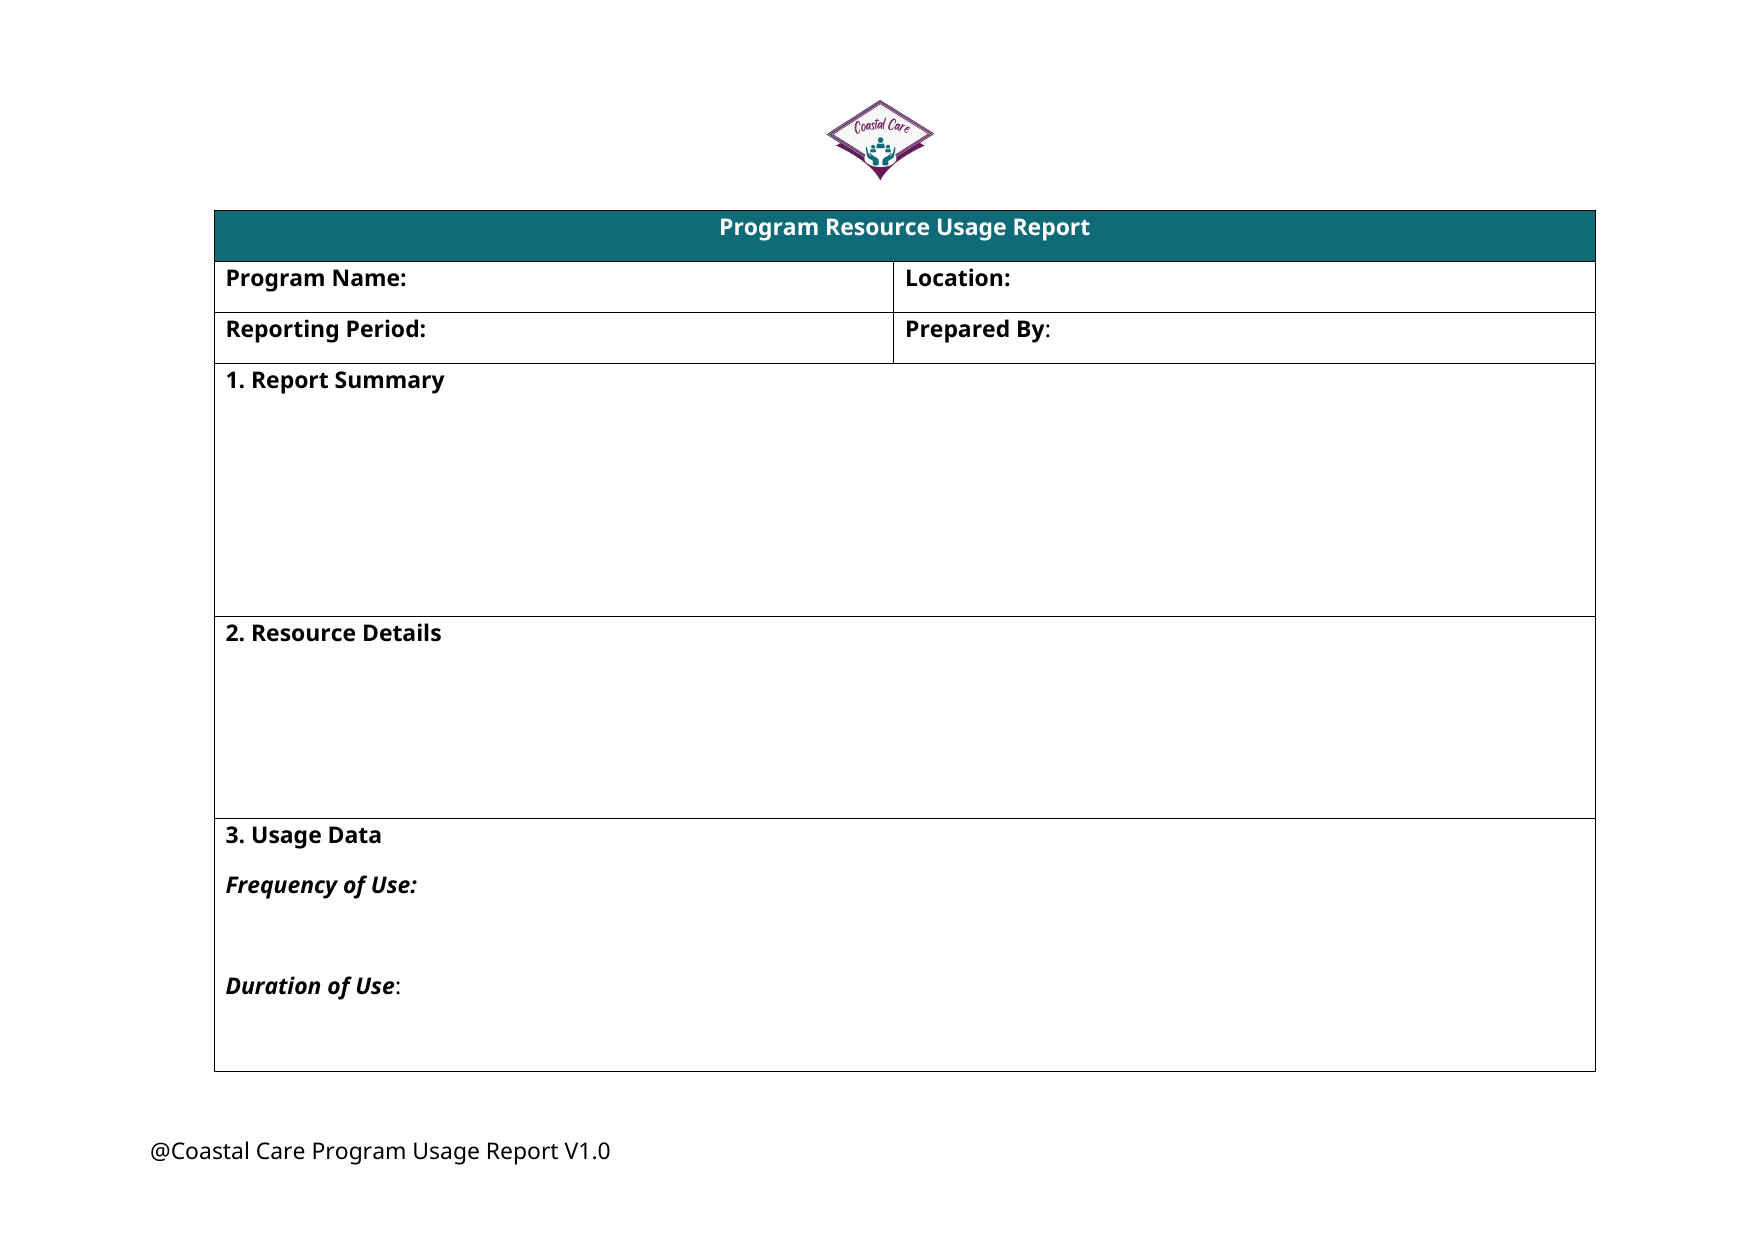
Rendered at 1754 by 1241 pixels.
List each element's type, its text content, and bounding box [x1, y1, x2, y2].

picture [809, 73, 945, 210]
table_header Program Resource Usage Report [215, 211, 1595, 261]
table_cell 1. Report Summary [215, 364, 1595, 616]
table_cell 2. Resource Details [215, 617, 1595, 818]
table_cell Location: [894, 262, 1595, 312]
table_cell Prepared By: [894, 313, 1595, 363]
table_cell 3. Usage Data Frequency of Use: Duration of Use: Time and Date: [215, 819, 1595, 1071]
table_cell Reporting Period: [215, 313, 893, 363]
table_cell Program Name: [215, 262, 893, 312]
